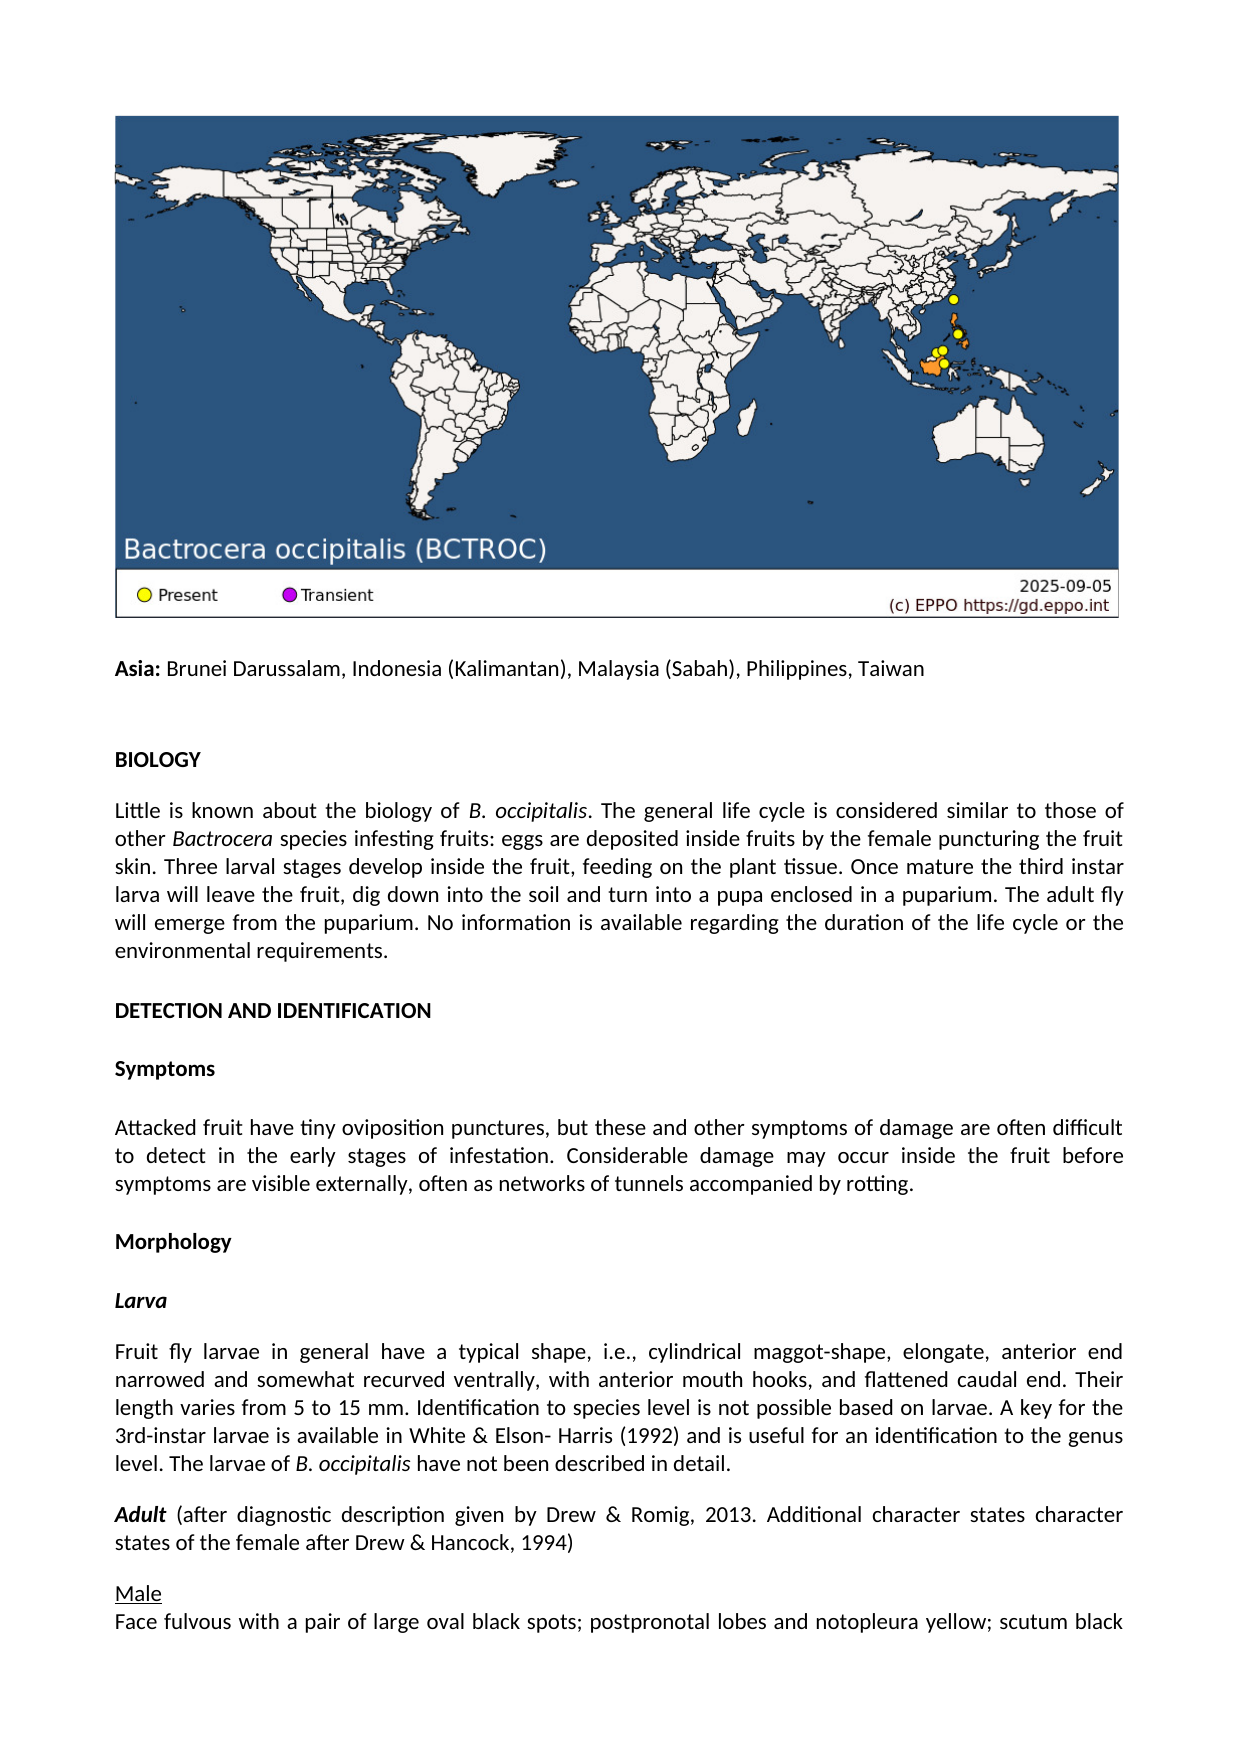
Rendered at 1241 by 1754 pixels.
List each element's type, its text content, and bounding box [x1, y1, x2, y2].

text BIOLOGY [114, 717, 1126, 773]
text Symptoms [114, 1054, 1126, 1082]
text Morphology [114, 1227, 1126, 1256]
text Fruit fly larvae in general have a typical shape, i.e., cylindrical maggot-shape, elongate, anterior end narrowed and somewhat recurved ventrally, with anterior mouth hooks, and flattened caudal end. Their length varies from 5 to 15 mm. Identification to species level is not possible based on larvae. A key for the 3rd-instar larvae is available in White & Elson- Harris (1992) and is useful for an identification to the genus level. The larvae of B. occipitalis have not been described in detail. [114, 1337, 1126, 1477]
text Larva [114, 1286, 1126, 1314]
text Little is known about the biology of B. occipitalis. The general life cycle is considered similar to those of other Bactrocera species infesting fruits: eggs are deposited inside fruits by the female puncturing the fruit skin. Three larval stages develop inside the fruit, feeding on the plant tissue. Once mature the third instar larva will leave the fruit, dig down into the soil and turn into a pupa enclosed in a puparium. The adult fly will emerge from the puparium. No information is available regarding the duration of the life cycle or the environmental requirements. [114, 796, 1126, 964]
picture [114, 114, 1119, 618]
text DETECTION AND IDENTIFICATION [114, 996, 1126, 1024]
text Attacked fruit have tiny oviposition punctures, but these and other symptoms of damage are often difficult to detect in the early stages of infestation. Considerable damage may occur inside the fruit before symptoms are visible externally, often as networks of tunnels accompanied by rotting. [114, 1113, 1126, 1197]
text Adult (after diagnostic description given by Drew & Romig, 2013. Additional character states character states of the female after Drew & Hancock, 1994) [114, 1500, 1126, 1556]
